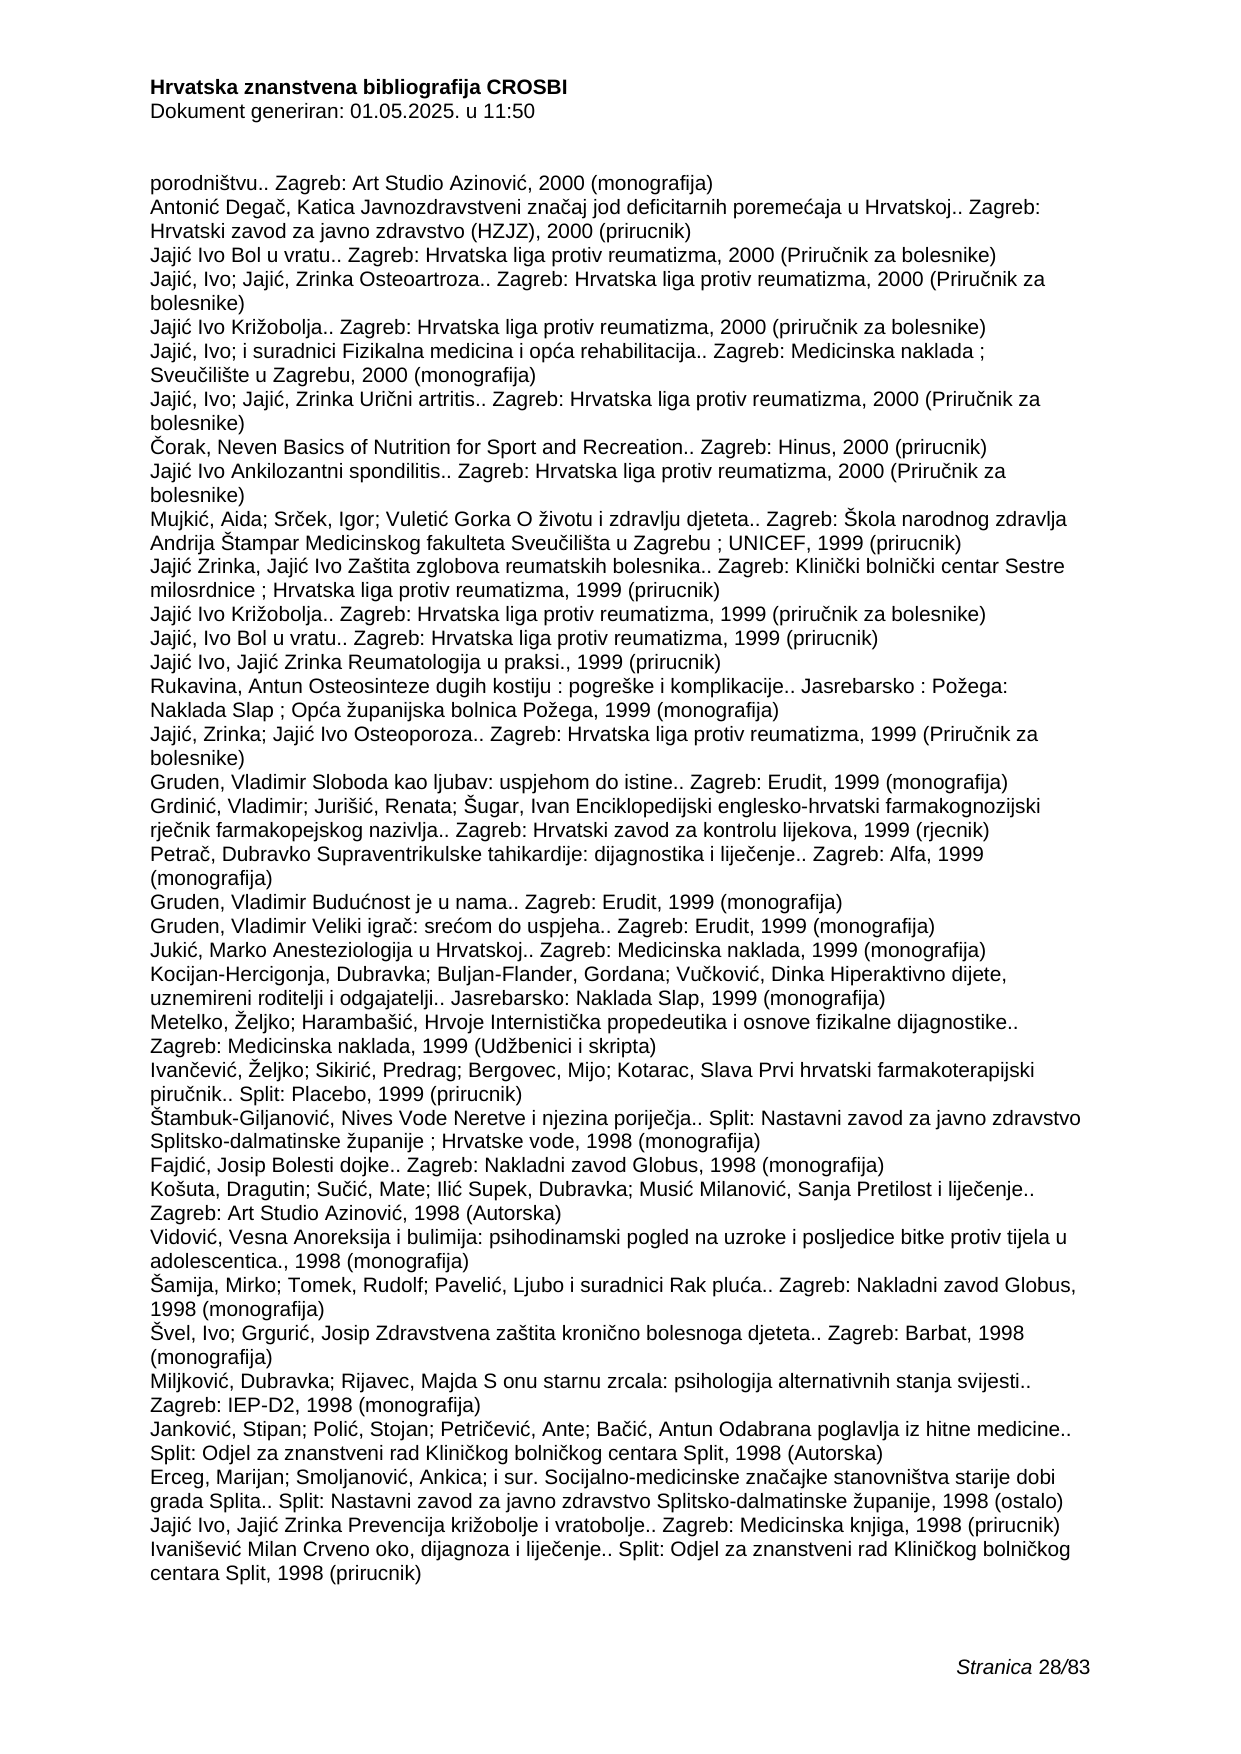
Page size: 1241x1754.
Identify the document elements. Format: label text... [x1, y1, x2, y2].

text Antonić Degač, Katica [150, 195, 1090, 243]
text Jajić, Ivo; Jajić, Zrinka [150, 387, 1090, 434]
text Ivanišević Milan [150, 1537, 1090, 1584]
text Jajić Ivo [150, 602, 1090, 626]
text Jajić Zrinka, Jajić Ivo [150, 554, 1090, 602]
text Jajić, Ivo; Jajić, Zrinka [150, 267, 1090, 315]
text Rukavina, Antun [150, 674, 1090, 722]
text Jajić Ivo [150, 458, 1090, 506]
text Mujkić, Aida; Srček, Igor; Vuletić Gorka [150, 506, 1090, 554]
text Erceg, Marijan; Smoljanović, Ankica; i sur. [150, 1465, 1090, 1513]
text Kocijan-Hercigonja, Dubravka; Buljan-Flander, Gordana; Vučković, Dinka [150, 962, 1090, 1009]
text Gruden, Vladimir [150, 914, 1090, 938]
text Metelko, Željko; Harambašić, Hrvoje [150, 1009, 1090, 1057]
text Švel, Ivo; Grgurić, Josip [150, 1321, 1090, 1369]
text Jajić, Ivo; i suradnici [150, 339, 1090, 387]
text Jajić, Ivo [150, 626, 1090, 650]
text Ivančević, Željko; Sikirić, Predrag; Bergovec, Mijo; Kotarac, Slava [150, 1057, 1090, 1105]
text Janković, Stipan; Polić, Stojan; Petričević, Ante; Bačić, Antun [150, 1417, 1090, 1465]
text Gruden, Vladimir [150, 770, 1090, 794]
text Jajić Ivo [150, 243, 1090, 267]
text Miljković, Dubravka; Rijavec, Majda [150, 1369, 1090, 1417]
text Jajić Ivo, Jajić Zrinka [150, 650, 1090, 674]
text Gruden, Vladimir [150, 890, 1090, 914]
text Petrač, Dubravko [150, 842, 1090, 890]
text Jajić Ivo [150, 315, 1090, 339]
text Jajić, Zrinka; Jajić Ivo [150, 722, 1090, 770]
text Šamija, Mirko; Tomek, Rudolf; Pavelić, Ljubo i suradnici [150, 1273, 1090, 1321]
text Fajdić, Josip [150, 1153, 1090, 1177]
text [150, 171, 1090, 195]
text Štambuk-Giljanović, Nives [150, 1105, 1090, 1153]
text Jajić Ivo, Jajić Zrinka [150, 1513, 1090, 1537]
text Čorak, Neven [150, 434, 1090, 458]
text Jukić, Marko [150, 938, 1090, 962]
text Vidović, Vesna [150, 1225, 1090, 1273]
text Grdinić, Vladimir; Jurišić, Renata; Šugar, Ivan [150, 794, 1090, 842]
text Košuta, Dragutin; Sučić, Mate; Ilić Supek, Dubravka; Musić Milanović, Sanja [150, 1177, 1090, 1225]
